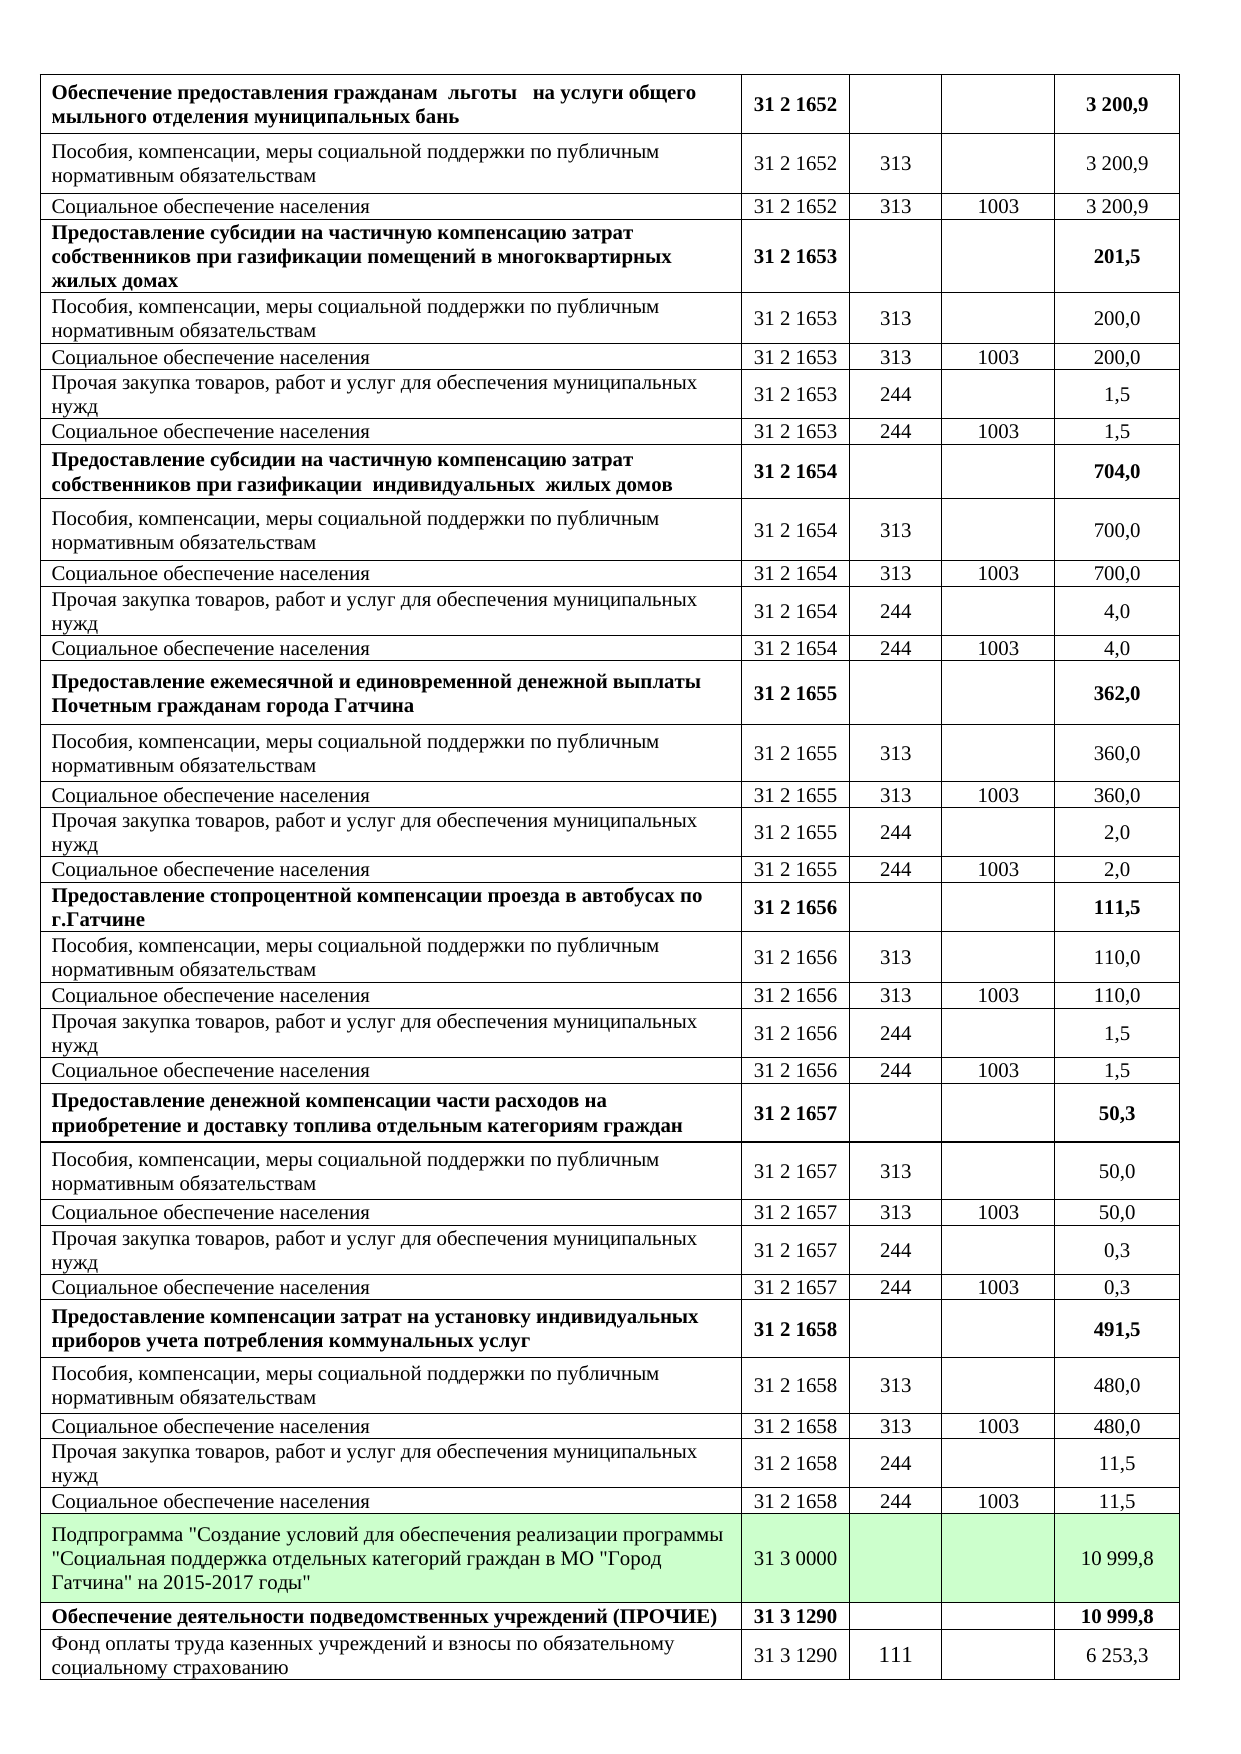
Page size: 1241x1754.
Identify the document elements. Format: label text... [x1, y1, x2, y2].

table_cell [942, 1009, 1054, 1057]
table_cell 1003 [942, 1058, 1054, 1083]
table_cell [942, 293, 1054, 343]
table_cell 31 2 1653 [742, 293, 849, 343]
table_cell 3 200,9 [1055, 194, 1179, 219]
table_cell Прочая закупка товаров, работ и услуг для обеспечения муниципальных нужд [41, 370, 741, 418]
table_cell 480,0 [1055, 1358, 1179, 1412]
table_cell [942, 445, 1054, 498]
table_cell 31 2 1657 [742, 1275, 849, 1299]
table_cell 3 200,9 [1055, 75, 1179, 133]
table_cell 313 [850, 782, 941, 807]
table_cell [942, 1358, 1054, 1412]
table_cell 10 999,8 [1055, 1514, 1179, 1602]
table_cell Пособия, компенсации, меры социальной поддержки по публичным нормативным обязательствам [41, 293, 741, 343]
table_cell 11,5 [1055, 1488, 1179, 1513]
table_cell 244 [850, 1009, 941, 1057]
table_cell [942, 1603, 1054, 1629]
table_cell [942, 1514, 1054, 1602]
table_cell [942, 932, 1054, 982]
table_cell 244 [850, 370, 941, 418]
table_cell 31 2 1655 [742, 661, 849, 724]
table_cell 244 [850, 808, 941, 856]
table_cell 31 2 1657 [742, 1143, 849, 1199]
table_cell Предоставление компенсации затрат на установку индивидуальных приборов учета потребления коммунальных услуг [41, 1300, 741, 1357]
table_cell Прочая закупка товаров, работ и услуг для обеспечения муниципальных нужд [41, 1009, 741, 1057]
table_cell 313 [850, 1200, 941, 1224]
table_cell 244 [850, 419, 941, 444]
table_cell Пособия, компенсации, меры социальной поддержки по публичным нормативным обязательствам [41, 725, 741, 781]
table_cell 1,5 [1055, 419, 1179, 444]
table_cell 1003 [942, 636, 1054, 660]
table_cell [850, 220, 941, 292]
table_cell Социальное обеспечение населения [41, 1414, 741, 1438]
table_cell Прочая закупка товаров, работ и услуг для обеспечения муниципальных нужд [41, 1226, 741, 1274]
table_cell 110,0 [1055, 983, 1179, 1008]
table_cell Социальное обеспечение населения [41, 1488, 741, 1513]
table_cell [942, 75, 1054, 133]
table_cell Предоставление денежной компенсации части расходов на приобретение и доставку топлива отдельным категориям граждан [41, 1084, 741, 1141]
table_cell 313 [850, 1358, 941, 1412]
table_cell [942, 1143, 1054, 1199]
table_cell 31 2 1653 [742, 344, 849, 369]
table_cell [942, 587, 1054, 635]
table_cell 700,0 [1055, 561, 1179, 586]
table_cell 313 [850, 725, 941, 781]
table_cell 31 2 1654 [742, 499, 849, 560]
table_cell Предоставление субсидии на частичную компенсацию затрат собственников при газификации индивидуальных жилых домов [41, 445, 741, 498]
table_cell 1003 [942, 194, 1054, 219]
table_cell 31 2 1652 [742, 75, 849, 133]
table_cell [850, 75, 941, 133]
table_cell 244 [850, 1439, 941, 1487]
table_cell 360,0 [1055, 782, 1179, 807]
table_cell Обеспечение предоставления гражданам льготы на услуги общего мыльного отделения муниципальных бань [41, 75, 741, 133]
table_cell [850, 445, 941, 498]
table_cell 362,0 [1055, 661, 1179, 724]
table_cell [942, 808, 1054, 856]
table_cell 31 2 1653 [742, 419, 849, 444]
table_cell 313 [850, 344, 941, 369]
table_cell [942, 1439, 1054, 1487]
table_cell 200,0 [1055, 344, 1179, 369]
table_cell 360,0 [1055, 725, 1179, 781]
table_cell 31 2 1654 [742, 636, 849, 660]
table_cell 31 2 1656 [742, 932, 849, 982]
table_cell [942, 1300, 1054, 1357]
table_cell Социальное обеспечение населения [41, 419, 741, 444]
table_cell Пособия, компенсации, меры социальной поддержки по публичным нормативным обязательствам [41, 932, 741, 982]
table_cell [942, 134, 1054, 193]
table_cell 50,3 [1055, 1084, 1179, 1141]
table_cell [850, 1603, 941, 1629]
table_cell 1,5 [1055, 1058, 1179, 1083]
table_cell Предоставление субсидии на частичную компенсацию затрат собственников при газификации помещений в многоквартирных жилых домах [41, 220, 741, 292]
table_cell 313 [850, 983, 941, 1008]
table_cell 0,3 [1055, 1226, 1179, 1274]
table_cell Социальное обеспечение населения [41, 1058, 741, 1083]
table_cell [942, 1630, 1054, 1679]
table_cell 31 2 1655 [742, 725, 849, 781]
table_cell 31 2 1657 [742, 1084, 849, 1141]
table_cell 50,0 [1055, 1200, 1179, 1224]
table_cell 31 2 1653 [742, 370, 849, 418]
table_cell Предоставление стопроцентной компенсации проезда в автобусах по г.Гатчине [41, 883, 741, 931]
table_cell 0,3 [1055, 1275, 1179, 1299]
table_cell 1003 [942, 1488, 1054, 1513]
table_cell 110,0 [1055, 932, 1179, 982]
table_cell 200,0 [1055, 293, 1179, 343]
table_cell 31 3 1290 [742, 1603, 849, 1629]
table_cell 1,5 [1055, 370, 1179, 418]
table_cell 1003 [942, 857, 1054, 882]
table_cell 31 2 1656 [742, 1058, 849, 1083]
table_cell 480,0 [1055, 1414, 1179, 1438]
table_cell 10 999,8 [1055, 1603, 1179, 1629]
table_cell Социальное обеспечение населения [41, 983, 741, 1008]
table_cell 31 2 1654 [742, 561, 849, 586]
table_cell 31 2 1655 [742, 857, 849, 882]
table_cell 1003 [942, 1200, 1054, 1224]
table_cell [850, 883, 941, 931]
table_cell 31 3 0000 [742, 1514, 849, 1602]
table_cell [942, 1226, 1054, 1274]
table_cell 31 2 1652 [742, 134, 849, 193]
table_cell 31 2 1654 [742, 445, 849, 498]
table_cell 31 2 1656 [742, 1009, 849, 1057]
table_cell Подпрограмма "Создание условий для обеспечения реализации программы "Социальная поддержка отдельных категорий граждан в МО "Город Гатчина" на 2015-2017 годы" [41, 1514, 741, 1602]
table_cell 31 2 1653 [742, 220, 849, 292]
table_cell 1,5 [1055, 1009, 1179, 1057]
table_cell 2,0 [1055, 857, 1179, 882]
table_cell 31 2 1657 [742, 1226, 849, 1274]
table_cell 244 [850, 857, 941, 882]
table_cell 4,0 [1055, 587, 1179, 635]
table_cell Социальное обеспечение населения [41, 857, 741, 882]
table_cell [942, 220, 1054, 292]
table_cell [850, 1084, 941, 1141]
table_cell 31 2 1658 [742, 1300, 849, 1357]
table_cell 244 [850, 1058, 941, 1083]
table_cell 3 200,9 [1055, 134, 1179, 193]
table_cell 31 2 1654 [742, 587, 849, 635]
table_cell 1003 [942, 1275, 1054, 1299]
table_cell 700,0 [1055, 499, 1179, 560]
table_cell 31 3 1290 [742, 1630, 849, 1679]
table_cell Пособия, компенсации, меры социальной поддержки по публичным нормативным обязательствам [41, 499, 741, 560]
table_cell 111,5 [1055, 883, 1179, 931]
table_cell 244 [850, 587, 941, 635]
table_cell 313 [850, 932, 941, 982]
table_cell [942, 725, 1054, 781]
table_cell 31 2 1656 [742, 883, 849, 931]
table_cell 244 [850, 1275, 941, 1299]
table_cell 201,5 [1055, 220, 1179, 292]
table_cell 31 2 1658 [742, 1488, 849, 1513]
table_cell 31 2 1657 [742, 1200, 849, 1224]
table_cell [942, 661, 1054, 724]
table_cell 2,0 [1055, 808, 1179, 856]
table_cell Прочая закупка товаров, работ и услуг для обеспечения муниципальных нужд [41, 587, 741, 635]
table_cell [942, 1084, 1054, 1141]
table_cell [850, 1300, 941, 1357]
table_cell 31 2 1656 [742, 983, 849, 1008]
table_cell 491,5 [1055, 1300, 1179, 1357]
table_cell Пособия, компенсации, меры социальной поддержки по публичным нормативным обязательствам [41, 1143, 741, 1199]
table_cell 31 2 1658 [742, 1414, 849, 1438]
table_cell Прочая закупка товаров, работ и услуг для обеспечения муниципальных нужд [41, 1439, 741, 1487]
table_cell 31 2 1658 [742, 1358, 849, 1412]
table_cell Обеспечение деятельности подведомственных учреждений (ПРОЧИЕ) [41, 1603, 741, 1629]
table_cell Прочая закупка товаров, работ и услуг для обеспечения муниципальных нужд [41, 808, 741, 856]
table_cell [942, 499, 1054, 560]
table_cell 31 2 1658 [742, 1439, 849, 1487]
table_cell 244 [850, 1488, 941, 1513]
table_cell Социальное обеспечение населения [41, 344, 741, 369]
table_cell 1003 [942, 782, 1054, 807]
table_cell Социальное обеспечение населения [41, 1200, 741, 1224]
table_cell 313 [850, 561, 941, 586]
table_cell 313 [850, 194, 941, 219]
table_cell [850, 661, 941, 724]
table_cell 11,5 [1055, 1439, 1179, 1487]
table_cell Социальное обеспечение населения [41, 782, 741, 807]
table_cell 1003 [942, 1414, 1054, 1438]
table_cell 1003 [942, 344, 1054, 369]
table_cell 244 [850, 636, 941, 660]
table_cell 31 2 1655 [742, 782, 849, 807]
table_cell 1003 [942, 561, 1054, 586]
table_cell [942, 370, 1054, 418]
table_cell 31 2 1652 [742, 194, 849, 219]
table_cell 4,0 [1055, 636, 1179, 660]
table_cell 1003 [942, 419, 1054, 444]
table_cell 313 [850, 293, 941, 343]
table_cell [850, 1514, 941, 1602]
table_cell 50,0 [1055, 1143, 1179, 1199]
table_cell 313 [850, 1143, 941, 1199]
table_cell Социальное обеспечение населения [41, 561, 741, 586]
table_cell 6 253,3 [1055, 1630, 1179, 1679]
table_cell 704,0 [1055, 445, 1179, 498]
table_cell 313 [850, 134, 941, 193]
table_cell 1003 [942, 983, 1054, 1008]
table_cell Фонд оплаты труда казенных учреждений и взносы по обязательному социальному страхованию [41, 1630, 741, 1679]
table_cell Пособия, компенсации, меры социальной поддержки по публичным нормативным обязательствам [41, 134, 741, 193]
table_cell Социальное обеспечение населения [41, 194, 741, 219]
table_cell 313 [850, 1414, 941, 1438]
table_cell Социальное обеспечение населения [41, 1275, 741, 1299]
table_cell 313 [850, 499, 941, 560]
table_cell 244 [850, 1226, 941, 1274]
table_cell 111 [850, 1630, 941, 1679]
table_cell Предоставление ежемесячной и единовременной денежной выплаты Почетным гражданам города Гатчина [41, 661, 741, 724]
table_cell Социальное обеспечение населения [41, 636, 741, 660]
table_cell Пособия, компенсации, меры социальной поддержки по публичным нормативным обязательствам [41, 1358, 741, 1412]
table_cell [942, 883, 1054, 931]
table_cell 31 2 1655 [742, 808, 849, 856]
